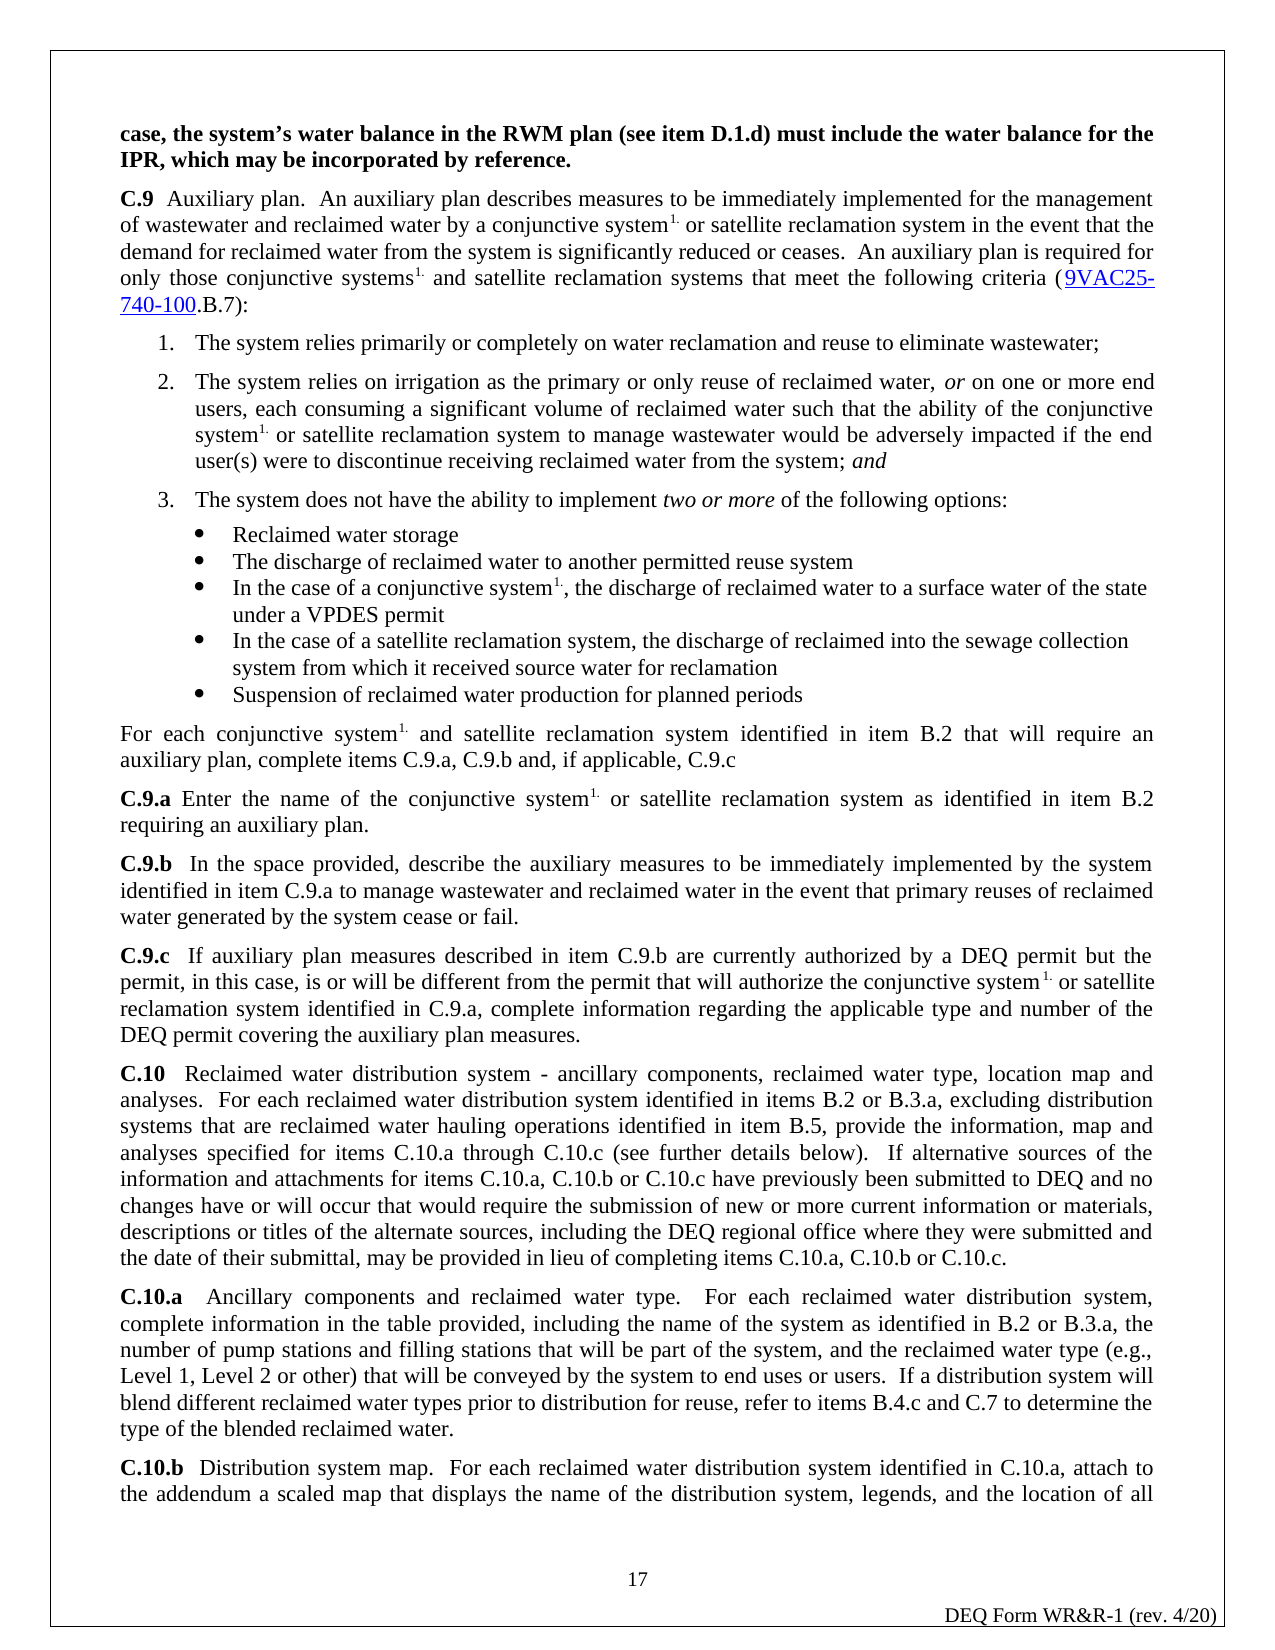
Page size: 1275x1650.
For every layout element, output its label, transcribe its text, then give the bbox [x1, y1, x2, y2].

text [120, 120, 1155, 173]
list In the case of a conjunctive system1., the discharge of reclaimed water to a surface water of the state under a VPDES permit [195, 574, 1155, 628]
list The discharge of reclaimed water to another permitted reuse system [195, 548, 1155, 574]
text C.9.b In the space provided, describe the auxiliary measures to be immediately implemented by the system identified in item C.9.a to manage wastewater and reclaimed water in the event that primary reuses of reclaimed water generated by the system cease or fail. [120, 850, 1155, 929]
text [120, 1454, 1155, 1507]
text C.10 Reclaimed water distribution system - ancillary components, reclaimed water type, location map and analyses. For each reclaimed water distribution system identified in items B.2 or B.3.a, excluding distribution systems that are reclaimed water hauling operations identified in item B.5, provide the information, map and analyses specified for items C.10.a through C.10.c (see further details below). If alternative sources of the information and attachments for items C.10.a, C.10.b or C.10.c have previously been submitted to DEQ and no changes have or will occur that would require the submission of new or more current information or materials, descriptions or titles of the alternate sources, including the DEQ regional office where they were submitted and the date of their submittal, may be provided in lieu of completing items C.10.a, C.10.b or C.10.c. [120, 1060, 1155, 1271]
list Suspension of reclaimed water production for planned periods [195, 681, 1155, 707]
text 2. The system relies on irrigation as the primary or only reuse of reclaimed water, or on one or more end users, each consuming a significant volume of reclaimed water such that the ability of the conjunctive system1. or satellite reclamation system to manage wastewater would be adversely impacted if the end user(s) were to discontinue receiving reclaimed water from the system; and [157, 368, 1155, 474]
text 1. The system relies primarily or completely on water reclamation and reuse to eliminate wastewater; [157, 329, 1155, 356]
text C.9.c If auxiliary plan measures described in item C.9.b are currently authorized by a DEQ permit but the permit, in this case, is or will be different from the permit that will authorize the conjunctive system1. or satellite reclamation system identified in C.9.a, complete information regarding the applicable type and number of the DEQ permit covering the auxiliary plan measures. [120, 942, 1155, 1047]
text C.9 Auxiliary plan. An auxiliary plan describes measures to be immediately implemented for the management of wastewater and reclaimed water by a conjunctive system1. or satellite reclamation system in the event that the demand for reclaimed water from the system is significantly reduced or ceases. An auxiliary plan is required for only those conjunctive systems1. and satellite reclamation systems that meet the following criteria (9VAC25-740-100.B.7): [120, 185, 1155, 317]
text C.10.a Ancillary components and reclaimed water type. For each reclaimed water distribution system, complete information in the table provided, including the name of the system as identified in B.2 or B.3.a, the number of pump stations and filling stations that will be part of the system, and the reclaimed water type (e.g., Level 1, Level 2 or other) that will be conveyed by the system to end uses or users. If a distribution system will blend different reclaimed water types prior to distribution for reuse, refer to items B.4.c and C.7 to determine the type of the blended reclaimed water. [120, 1283, 1155, 1441]
text C.9.a Enter the name of the conjunctive system1. or satellite reclamation system as identified in item B.2 requiring an auxiliary plan. [120, 785, 1155, 838]
list In the case of a satellite reclamation system, the discharge of reclaimed into the sewage collection system from which it received source water for reclamation [195, 628, 1155, 681]
text 3. The system does not have the ability to implement two or more of the following options: [157, 486, 1155, 513]
text For each conjunctive system1. and satellite reclamation system identified in item B.2 that will require an auxiliary plan, complete items C.9.a, C.9.b and, if applicable, C.9.c [120, 720, 1155, 773]
list Reclaimed water storage [195, 521, 1155, 548]
